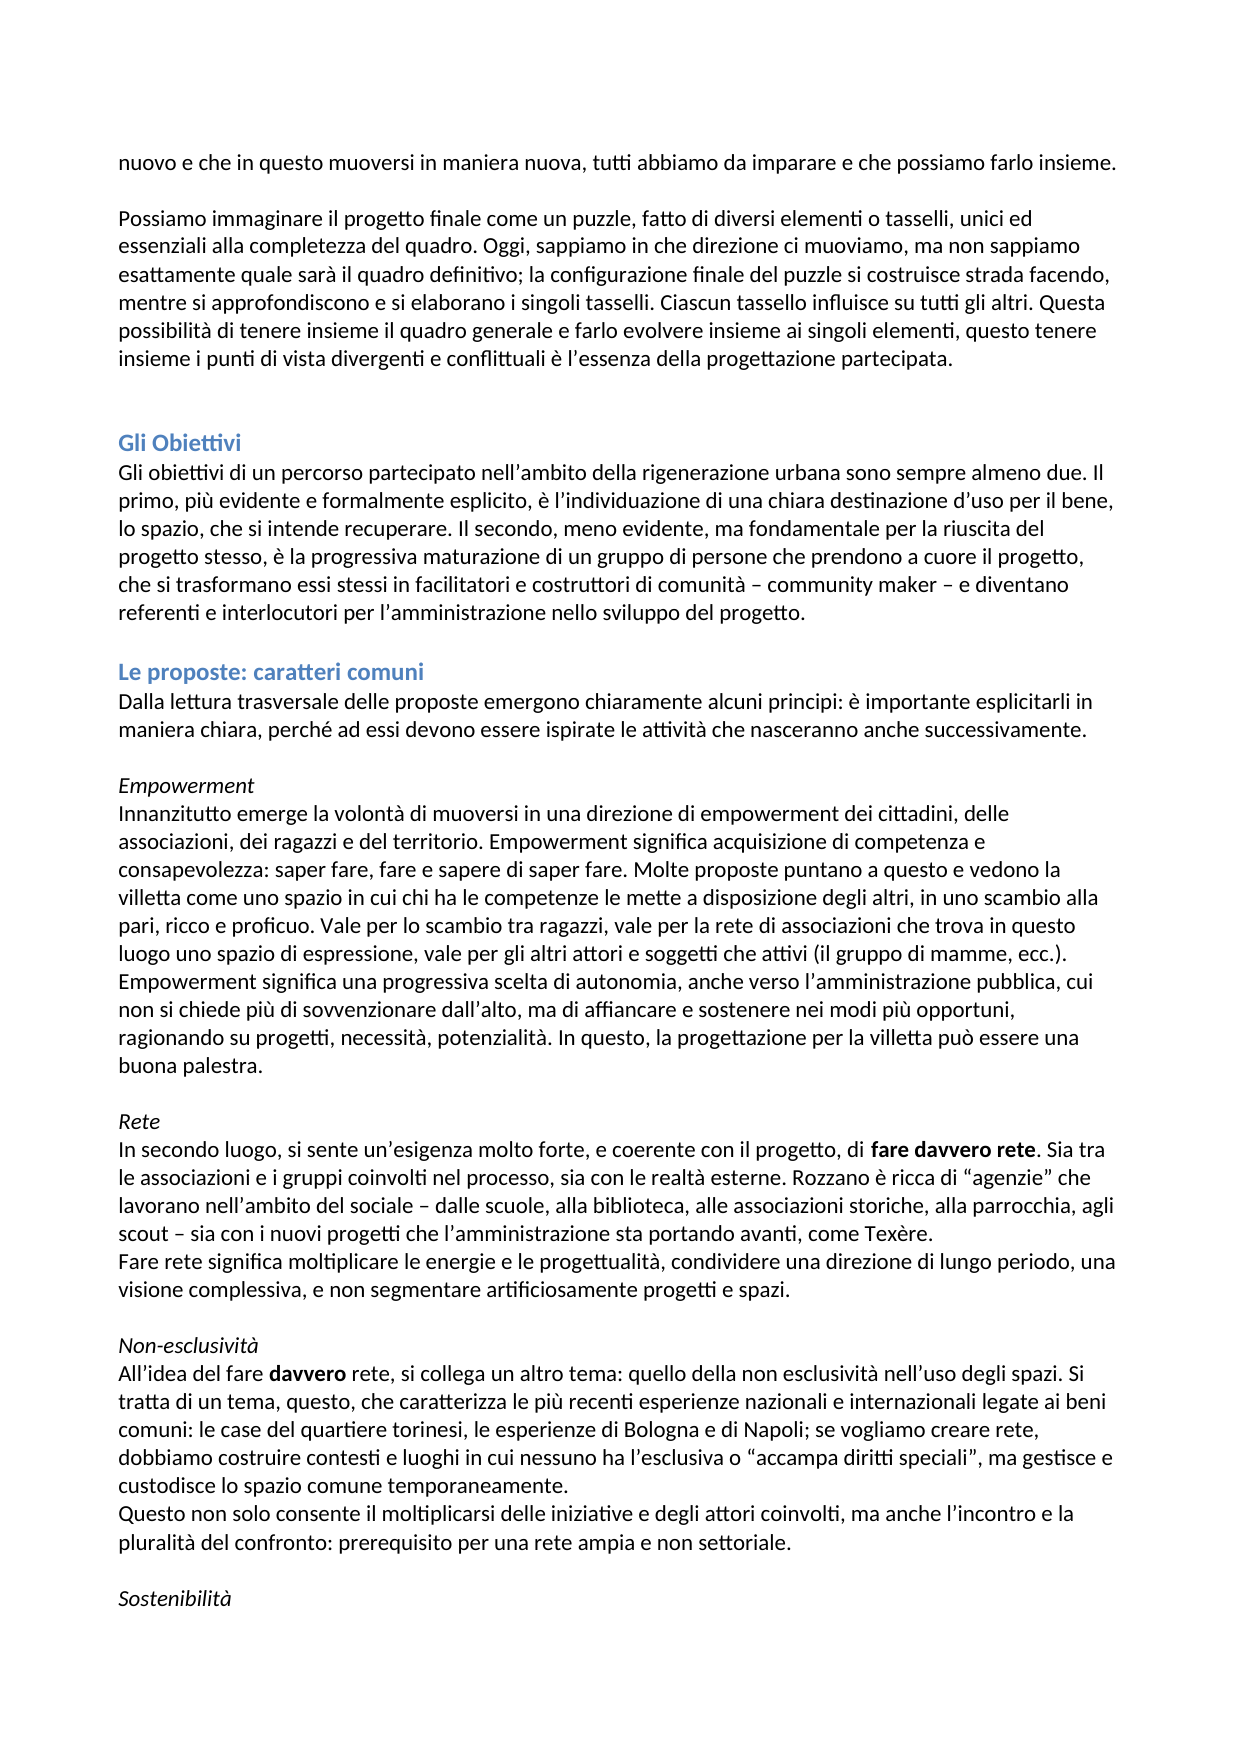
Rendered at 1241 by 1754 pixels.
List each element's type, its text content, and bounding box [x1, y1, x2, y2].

text Gli Obiettivi [118, 427, 1122, 458]
text Fare rete significa moltiplicare le energie e le progettualità, condividere una direzione di lungo periodo, una visione complessiva, e non segmentare artificiosamente progetti e spazi. [118, 1247, 1122, 1303]
text Possiamo immaginare il progetto finale come un puzzle, fatto di diversi elementi o tasselli, unici ed essenziali alla completezza del quadro. Oggi, sappiamo in che direzione ci muoviamo, ma non sappiamo esattamente quale sarà il quadro definitivo; la configurazione finale del puzzle si costruisce strada facendo, mentre si approfondiscono e si elaborano i singoli tasselli. Ciascun tassello influisce su tutti gli altri. Questa possibilità di tenere insieme il quadro generale e farlo evolvere insieme ai singoli elementi, questo tenere insieme i punti di vista divergenti e conflittuali è l’essenza della progettazione partecipata. [118, 204, 1122, 372]
text Le proposte: caratteri comuni [118, 656, 1122, 687]
text In secondo luogo, si sente un’esigenza molto forte, e coerente con il progetto, di fare davvero rete. Sia tra le associazioni e i gruppi coinvolti nel processo, sia con le realtà esterne. Rozzano è ricca di “agenzie” che lavorano nell’ambito del sociale – dalle scuole, alla biblioteca, alle associazioni storiche, alla parrocchia, agli scout – sia con i nuovi progetti che l’amministrazione sta portando avanti, come Texère. [118, 1135, 1122, 1247]
text Innanzitutto emerge la volontà di muoversi in una direzione di empowerment dei cittadini, delle associazioni, dei ragazzi e del territorio. Empowerment significa acquisizione di competenza e consapevolezza: saper fare, fare e sapere di saper fare. Molte proposte puntano a questo e vedono la villetta come uno spazio in cui chi ha le competenze le mette a disposizione degli altri, in uno scambio alla pari, ricco e proficuo. Vale per lo scambio tra ragazzi, vale per la rete di associazioni che trova in questo luogo uno spazio di espressione, vale per gli altri attori e soggetti che attivi (il gruppo di mamme, ecc.). Empowerment significa una progressiva scelta di autonomia, anche verso l’amministrazione pubblica, cui non si chiede più di sovvenzionare dall’alto, ma di affiancare e sostenere nei modi più opportuni, ragionando su progetti, necessità, potenzialità. In questo, la progettazione per la villetta può essere una buona palestra. [118, 799, 1122, 1079]
text Sostenibilità [118, 1584, 1122, 1612]
text Dalla lettura trasversale delle proposte emergono chiaramente alcuni principi: è importante esplicitarli in maniera chiara, perché ad essi devono essere ispirate le attività che nasceranno anche successivamente. [118, 687, 1122, 743]
text Rete [118, 1107, 1122, 1135]
text Empowerment [118, 771, 1122, 799]
text Gli obiettivi di un percorso partecipato nell’ambito della rigenerazione urbana sono sempre almeno due. Il primo, più evidente e formalmente esplicito, è l’individuazione di una chiara destinazione d’uso per il bene, lo spazio, che si intende recuperare. Il secondo, meno evidente, ma fondamentale per la riuscita del progetto stesso, è la progressiva maturazione di un gruppo di persone che prendono a cuore il progetto, che si trasformano essi stessi in facilitatori e costruttori di comunità – community maker – e diventano referenti e interlocutori per l’amministrazione nello sviluppo del progetto. [118, 458, 1122, 626]
text Non-esclusività [118, 1331, 1122, 1359]
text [118, 148, 1122, 176]
text All’idea del fare davvero rete, si collega un altro tema: quello della non esclusività nell’uso degli spazi. Si tratta di un tema, questo, che caratterizza le più recenti esperienze nazionali e internazionali legate ai beni comuni: le case del quartiere torinesi, le esperienze di Bologna e di Napoli; se vogliamo creare rete, dobbiamo costruire contesti e luoghi in cui nessuno ha l’esclusiva o “accampa diritti speciali”, ma gestisce e custodisce lo spazio comune temporaneamente. Questo non solo consente il moltiplicarsi delle iniziative e degli attori coinvolti, ma anche l’incontro e la pluralità del confronto: prerequisito per una rete ampia e non settoriale. [118, 1359, 1122, 1556]
